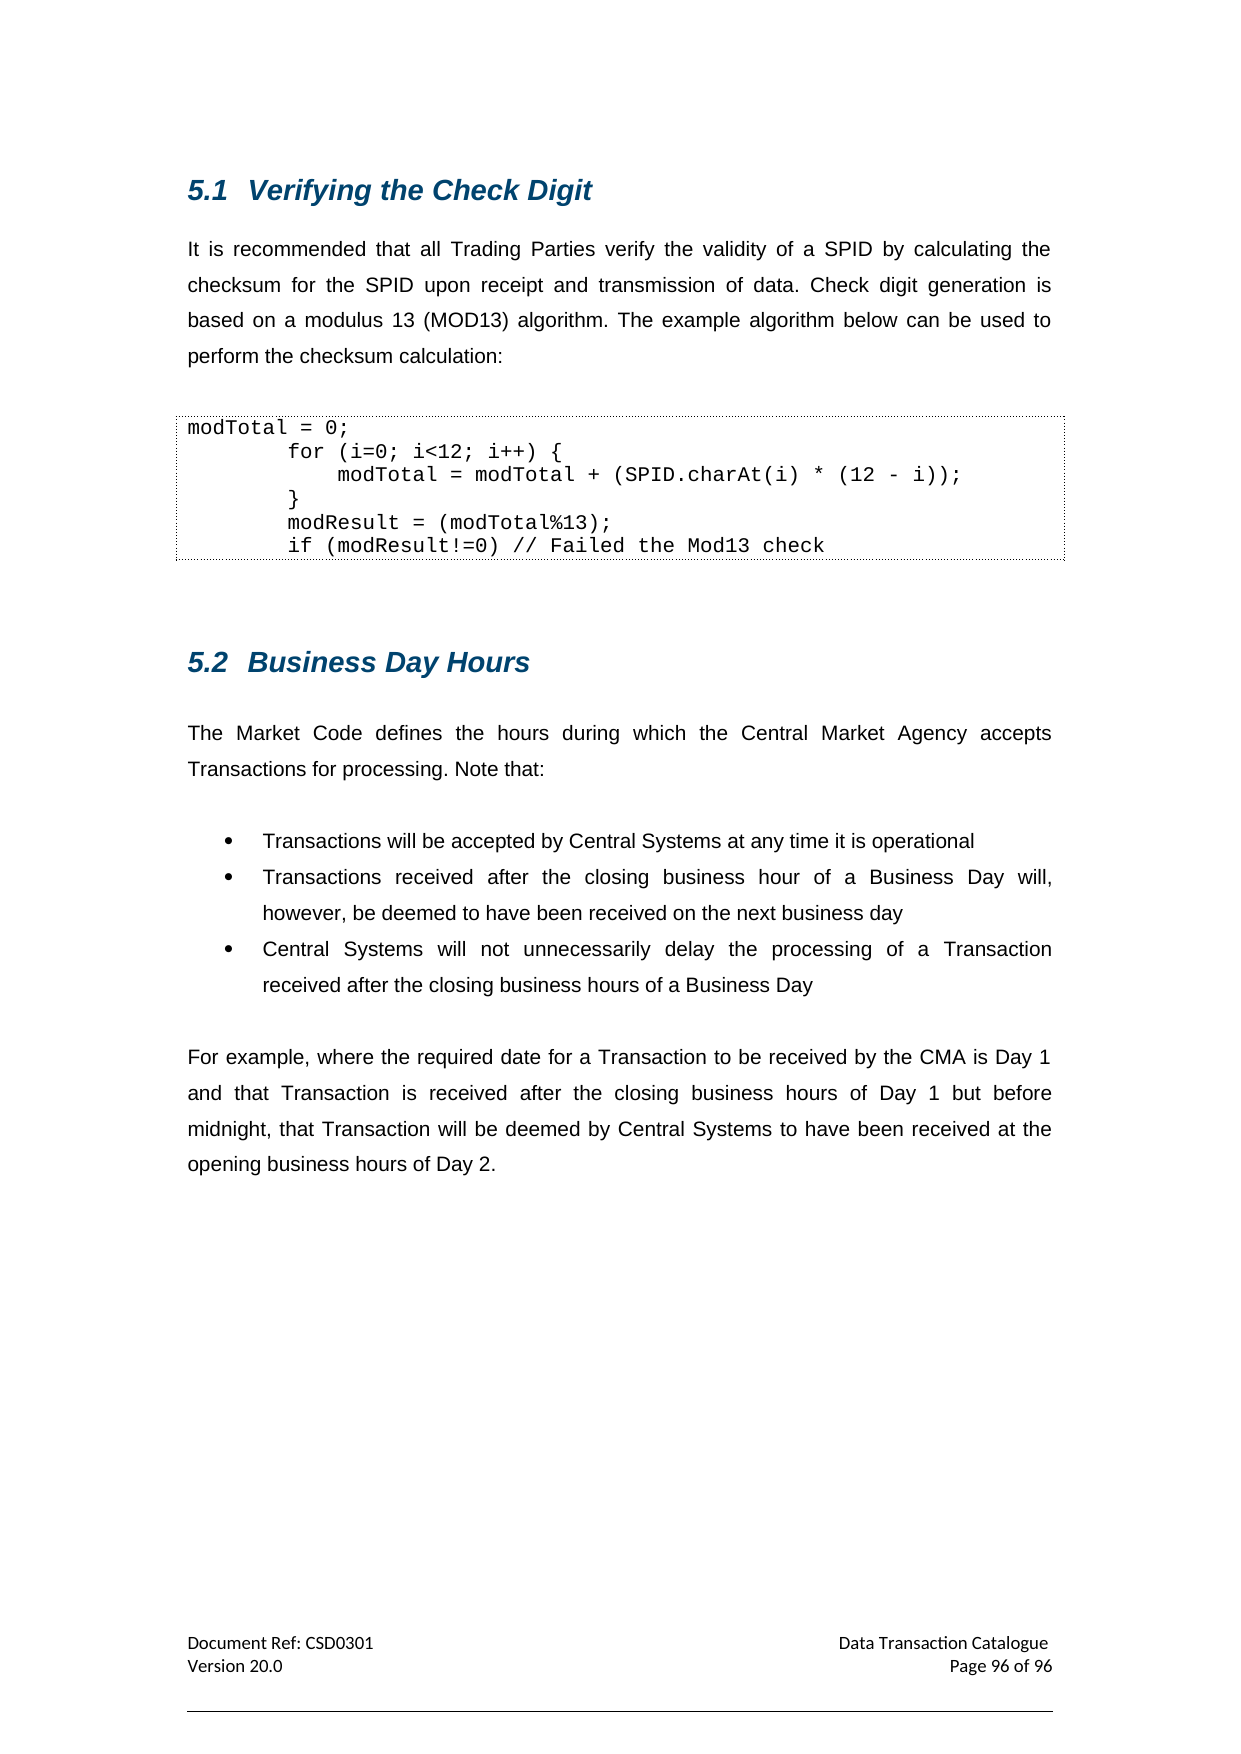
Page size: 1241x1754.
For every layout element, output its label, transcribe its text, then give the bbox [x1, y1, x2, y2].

subtitle Verifying the Check Digit [187, 173, 1053, 206]
list Transactions received after the closing business hour of a Business Day will, however, be deemed to have been received on the next business day [225, 864, 1053, 924]
list Transactions will be accepted by Central Systems at any time it is operational [225, 828, 1053, 853]
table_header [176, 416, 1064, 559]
text It is recommended that all Trading Parties verify the validity of a SPID by calculating the checksum for the SPID upon receipt and transmission of data. Check digit generation is based on a modulus 13 (MOD13) algorithm. The example algorithm below can be used to perform the checksum calculation: [187, 236, 1053, 368]
text For example, where the required date for a Transaction to be received by the CMA is Day 1 and that Transaction is received after the closing business hours of Day 1 but before midnight, that Transaction will be deemed by Central Systems to have been received at the opening business hours of Day 2. [187, 1044, 1053, 1176]
text The Market Code defines the hours during which the Central Market Agency accepts Transactions for processing. Note that: [187, 721, 1053, 781]
list Central Systems will not unnecessarily delay the processing of a Transaction received after the closing business hours of a Business Day [225, 937, 1053, 997]
subtitle Business Day Hours [187, 645, 1053, 678]
